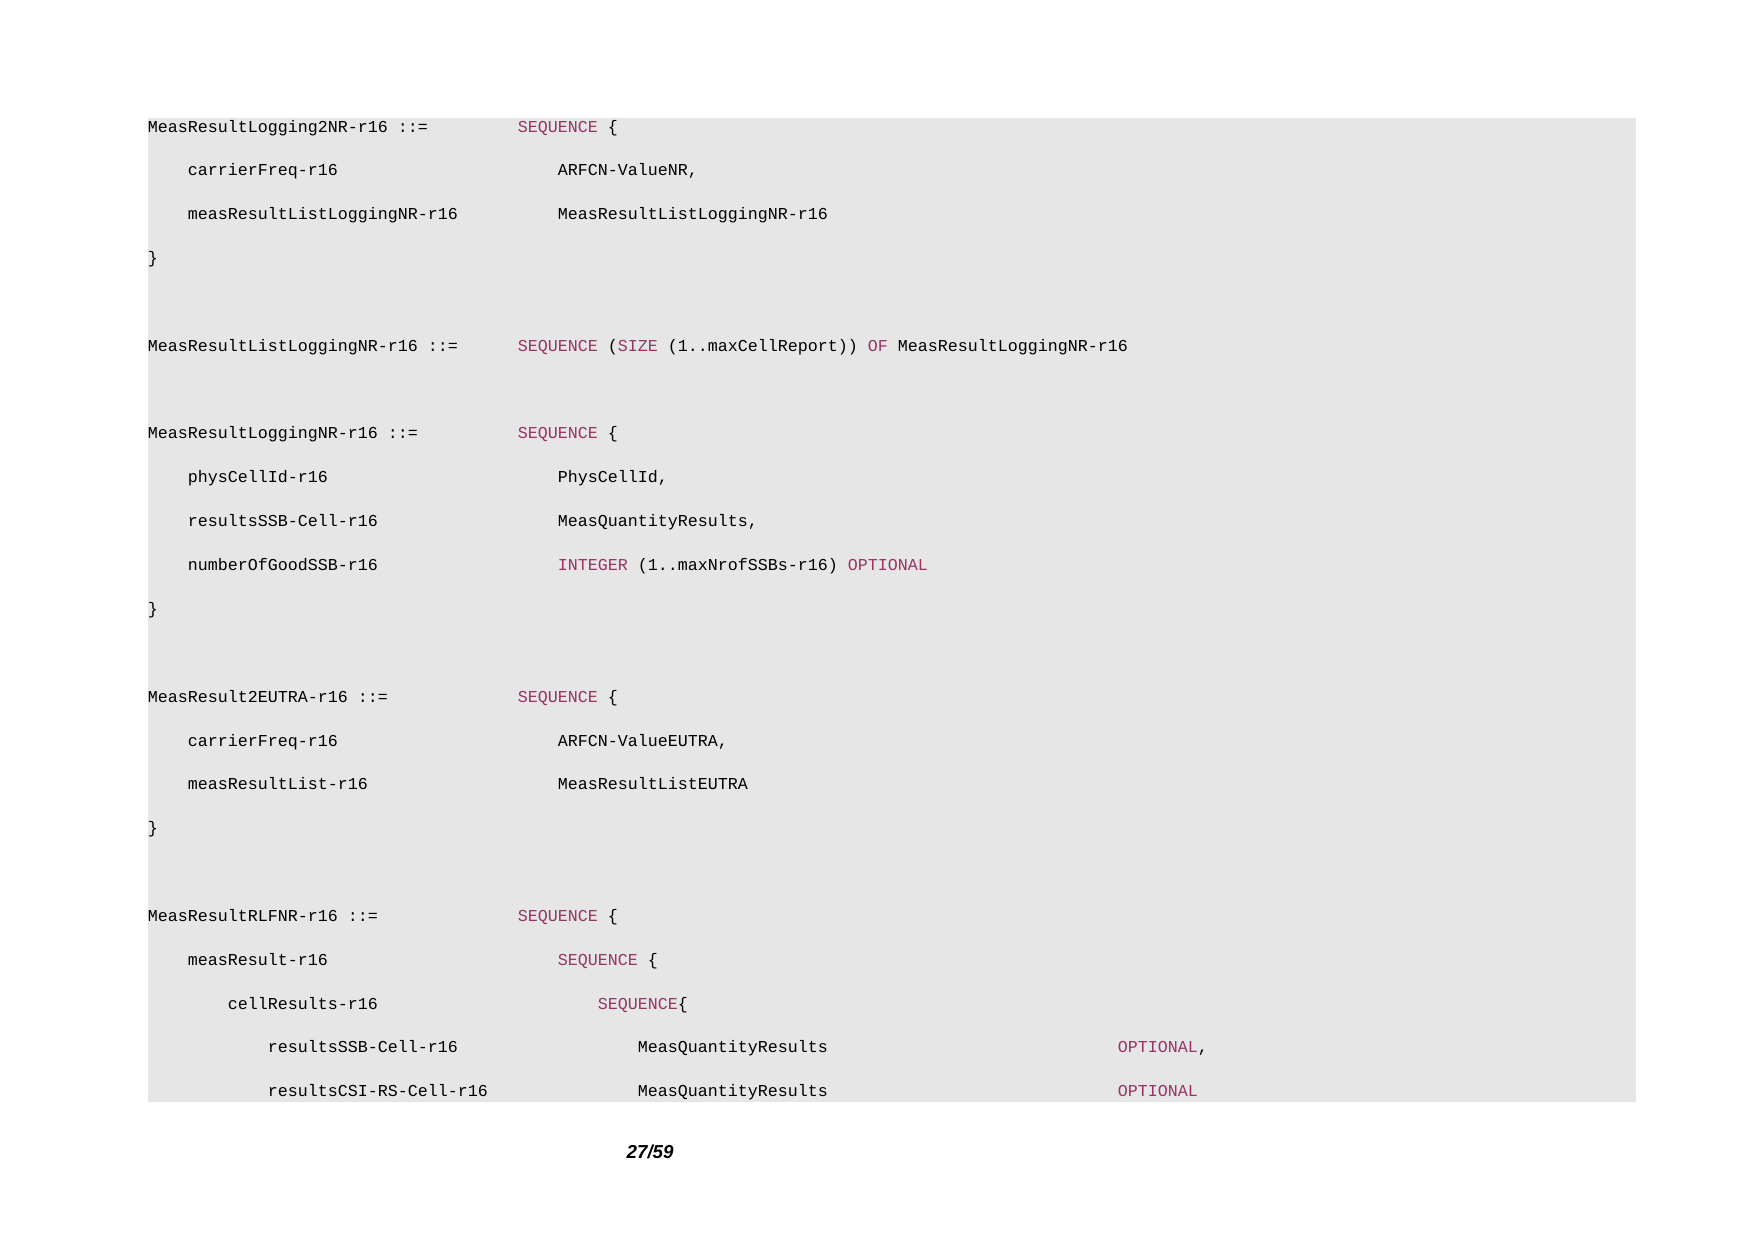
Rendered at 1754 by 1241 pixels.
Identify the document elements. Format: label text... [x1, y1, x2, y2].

text } [148, 250, 1636, 268]
text measResultListLoggingNR-r16 MeasResultListLoggingNR-r16 [148, 206, 1636, 225]
text } [148, 601, 1636, 619]
text resultsCSI-RS-Cell-r16 MeasQuantityResults OPTIONAL [148, 1083, 1636, 1102]
text MeasResultLogging2NR-r16 ::= SEQUENCE { [148, 118, 1636, 137]
text physCellId-r16 PhysCellId, [148, 469, 1636, 488]
text MeasResultLoggingNR-r16 ::= SEQUENCE { [148, 425, 1636, 444]
text carrierFreq-r16 ARFCN-ValueNR, [148, 162, 1636, 181]
text MeasResultListLoggingNR-r16 ::= SEQUENCE (SIZE (1..maxCellReport)) OF MeasResultLoggingNR-r16 [148, 337, 1636, 356]
text measResultList-r16 MeasResultListEUTRA [148, 776, 1636, 795]
text numberOfGoodSSB-r16 INTEGER (1..maxNrofSSBs-r16) OPTIONAL [148, 557, 1636, 576]
text } [148, 820, 1636, 839]
text resultsSSB-Cell-r16 MeasQuantityResults, [148, 513, 1636, 532]
text resultsSSB-Cell-r16 MeasQuantityResults OPTIONAL, [148, 1039, 1636, 1058]
text MeasResultRLFNR-r16 ::= SEQUENCE { [148, 907, 1636, 926]
text MeasResult2EUTRA-r16 ::= SEQUENCE { [148, 688, 1636, 707]
text cellResults-r16 SEQUENCE{ [148, 995, 1636, 1014]
text carrierFreq-r16 ARFCN-ValueEUTRA, [148, 732, 1636, 751]
text measResult-r16 SEQUENCE { [148, 951, 1636, 970]
